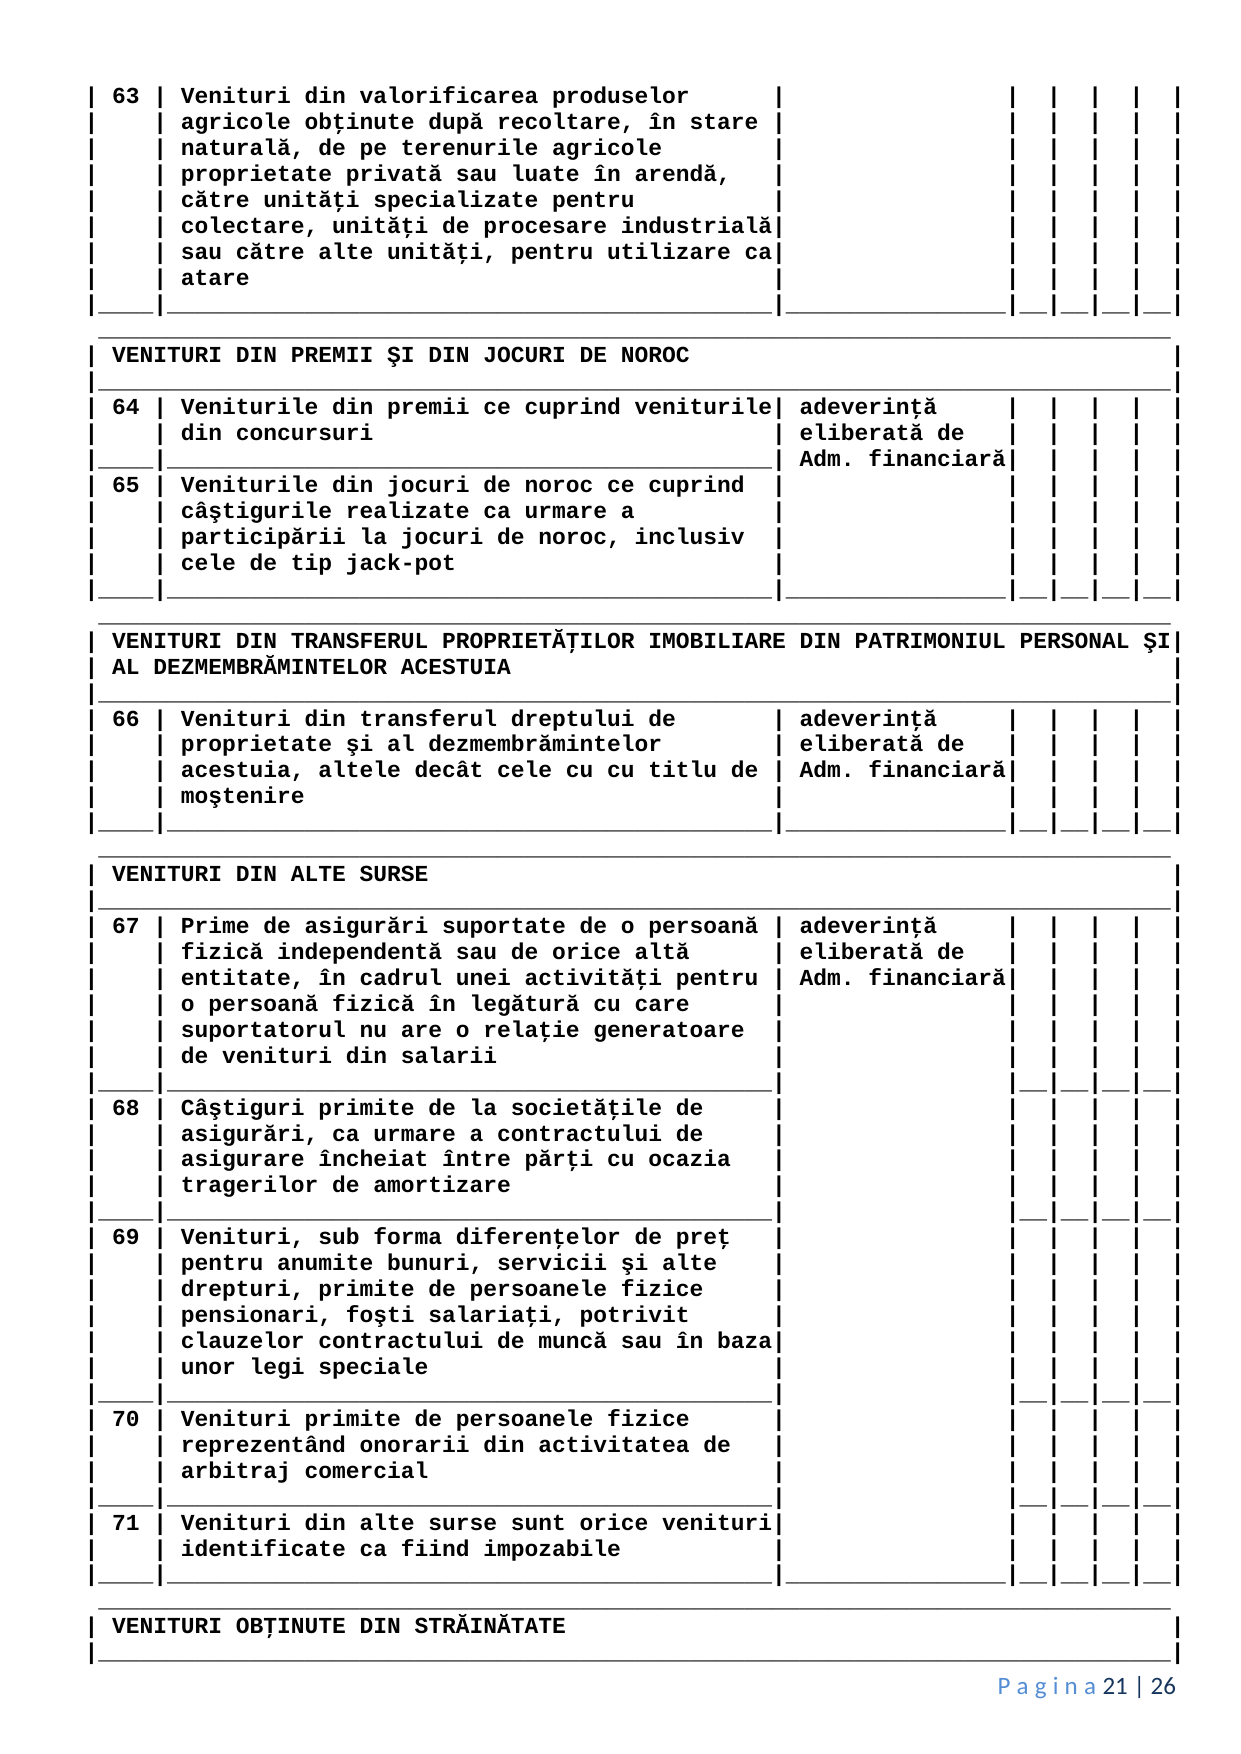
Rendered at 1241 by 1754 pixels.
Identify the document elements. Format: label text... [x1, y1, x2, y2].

text |______________________________________________________________________________| [84, 370, 1203, 396]
text | | atare | | | | | | [84, 266, 1203, 292]
text | | câştigurile realizate ca urmare a | | | | | | [84, 499, 1203, 525]
text | 63 | Venituri din valorificarea produselor | | | | | | [84, 84, 1203, 110]
text |____|____________________________________________|________________|__|__|__|__| [84, 577, 1203, 603]
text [84, 1589, 1203, 1615]
text |____|____________________________________________|________________|__|__|__|__| [84, 811, 1203, 837]
text |____|____________________________________________| Adm. financiară| | | | | [84, 447, 1203, 473]
text ______________________________________________________________________________ [84, 603, 1203, 629]
text | | pensionari, foşti salariaţi, potrivit | | | | | | [84, 1303, 1203, 1329]
text |____|____________________________________________|________________|__|__|__|__| [84, 292, 1203, 318]
text |____|____________________________________________| |__|__|__|__| [84, 1381, 1203, 1407]
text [84, 1563, 1203, 1589]
text | | tragerilor de amortizare | | | | | | [84, 1174, 1203, 1200]
text | 69 | Venituri, sub forma diferenţelor de preţ | | | | | | [84, 1226, 1203, 1252]
text | VENITURI DIN ALTE SURSE | [84, 862, 1203, 888]
text | | proprietate şi al dezmembrămintelor | eliberată de | | | | | [84, 733, 1203, 759]
text | | clauzelor contractului de muncă sau în baza| | | | | | [84, 1329, 1203, 1355]
text | | proprietate privată sau luate în arendă, | | | | | | [84, 162, 1203, 188]
text ______________________________________________________________________________ [84, 837, 1203, 862]
text | | arbitraj comercial | | | | | | [84, 1459, 1203, 1485]
text | | colectare, unităţi de procesare industrială| | | | | | [84, 214, 1203, 240]
text | VENITURI DIN PREMII ŞI DIN JOCURI DE NOROC | [84, 344, 1203, 370]
text | | agricole obţinute după recoltare, în stare | | | | | | [84, 110, 1203, 136]
text |____|____________________________________________| |__|__|__|__| [84, 1070, 1203, 1096]
text | VENITURI DIN TRANSFERUL PROPRIETĂŢILOR IMOBILIARE DIN PATRIMONIUL PERSONAL ŞI| [84, 629, 1203, 655]
text | | fizică independentă sau de orice altă | eliberată de | | | | | [84, 940, 1203, 966]
text | | asigurări, ca urmare a contractului de | | | | | | [84, 1122, 1203, 1148]
text |____|____________________________________________| |__|__|__|__| [84, 1485, 1203, 1511]
text | | sau către alte unităţi, pentru utilizare ca| | | | | | [84, 240, 1203, 266]
text | | către unităţi specializate pentru | | | | | | [84, 188, 1203, 214]
text | 70 | Venituri primite de persoanele fizice | | | | | | [84, 1407, 1203, 1433]
text | | pentru anumite bunuri, servicii şi alte | | | | | | [84, 1252, 1203, 1277]
text | | suportatorul nu are o relaţie generatoare | | | | | | [84, 1018, 1203, 1044]
text | VENITURI OBŢINUTE DIN STRĂINĂTATE | [84, 1615, 1203, 1641]
text |______________________________________________________________________________| [84, 888, 1203, 914]
text | | drepturi, primite de persoanele fizice | | | | | | [84, 1277, 1203, 1303]
text | | entitate, în cadrul unei activităţi pentru | Adm. financiară| | | | | [84, 966, 1203, 992]
text | 64 | Veniturile din premii ce cuprind veniturile| adeverinţă | | | | | [84, 396, 1203, 422]
text | | o persoană fizică în legătură cu care | | | | | | [84, 992, 1203, 1018]
text | | de venituri din salarii | | | | | | [84, 1044, 1203, 1070]
text ______________________________________________________________________________ [84, 318, 1203, 344]
text | | identificate ca fiind impozabile | | | | | | [84, 1537, 1203, 1563]
text | | cele de tip jack-pot | | | | | | [84, 551, 1203, 577]
text | 65 | Veniturile din jocuri de noroc ce cuprind | | | | | | [84, 473, 1203, 499]
text | 71 | Venituri din alte surse sunt orice venituri| | | | | | [84, 1511, 1203, 1537]
text | | asigurare încheiat între părţi cu ocazia | | | | | | [84, 1148, 1203, 1174]
text | | participării la jocuri de noroc, inclusiv | | | | | | [84, 525, 1203, 551]
text | AL DEZMEMBRĂMINTELOR ACESTUIA | [84, 655, 1203, 681]
text | | naturală, de pe terenurile agricole | | | | | | [84, 136, 1203, 162]
text | 68 | Câştiguri primite de la societăţile de | | | | | | [84, 1096, 1203, 1122]
text | | moştenire | | | | | | [84, 785, 1203, 811]
text | | reprezentând onorarii din activitatea de | | | | | | [84, 1433, 1203, 1459]
text |______________________________________________________________________________| [84, 681, 1203, 707]
text | 67 | Prime de asigurări suportate de o persoană | adeverinţă | | | | | [84, 914, 1203, 940]
text |______________________________________________________________________________| [84, 1641, 1203, 1667]
text | | din concursuri | eliberată de | | | | | [84, 422, 1203, 447]
text | | acestuia, altele decât cele cu cu titlu de | Adm. financiară| | | | | [84, 759, 1203, 785]
text | 66 | Venituri din transferul dreptului de | adeverinţă | | | | | [84, 707, 1203, 733]
text | | unor legi speciale | | | | | | [84, 1355, 1203, 1381]
text |____|____________________________________________| |__|__|__|__| [84, 1200, 1203, 1226]
